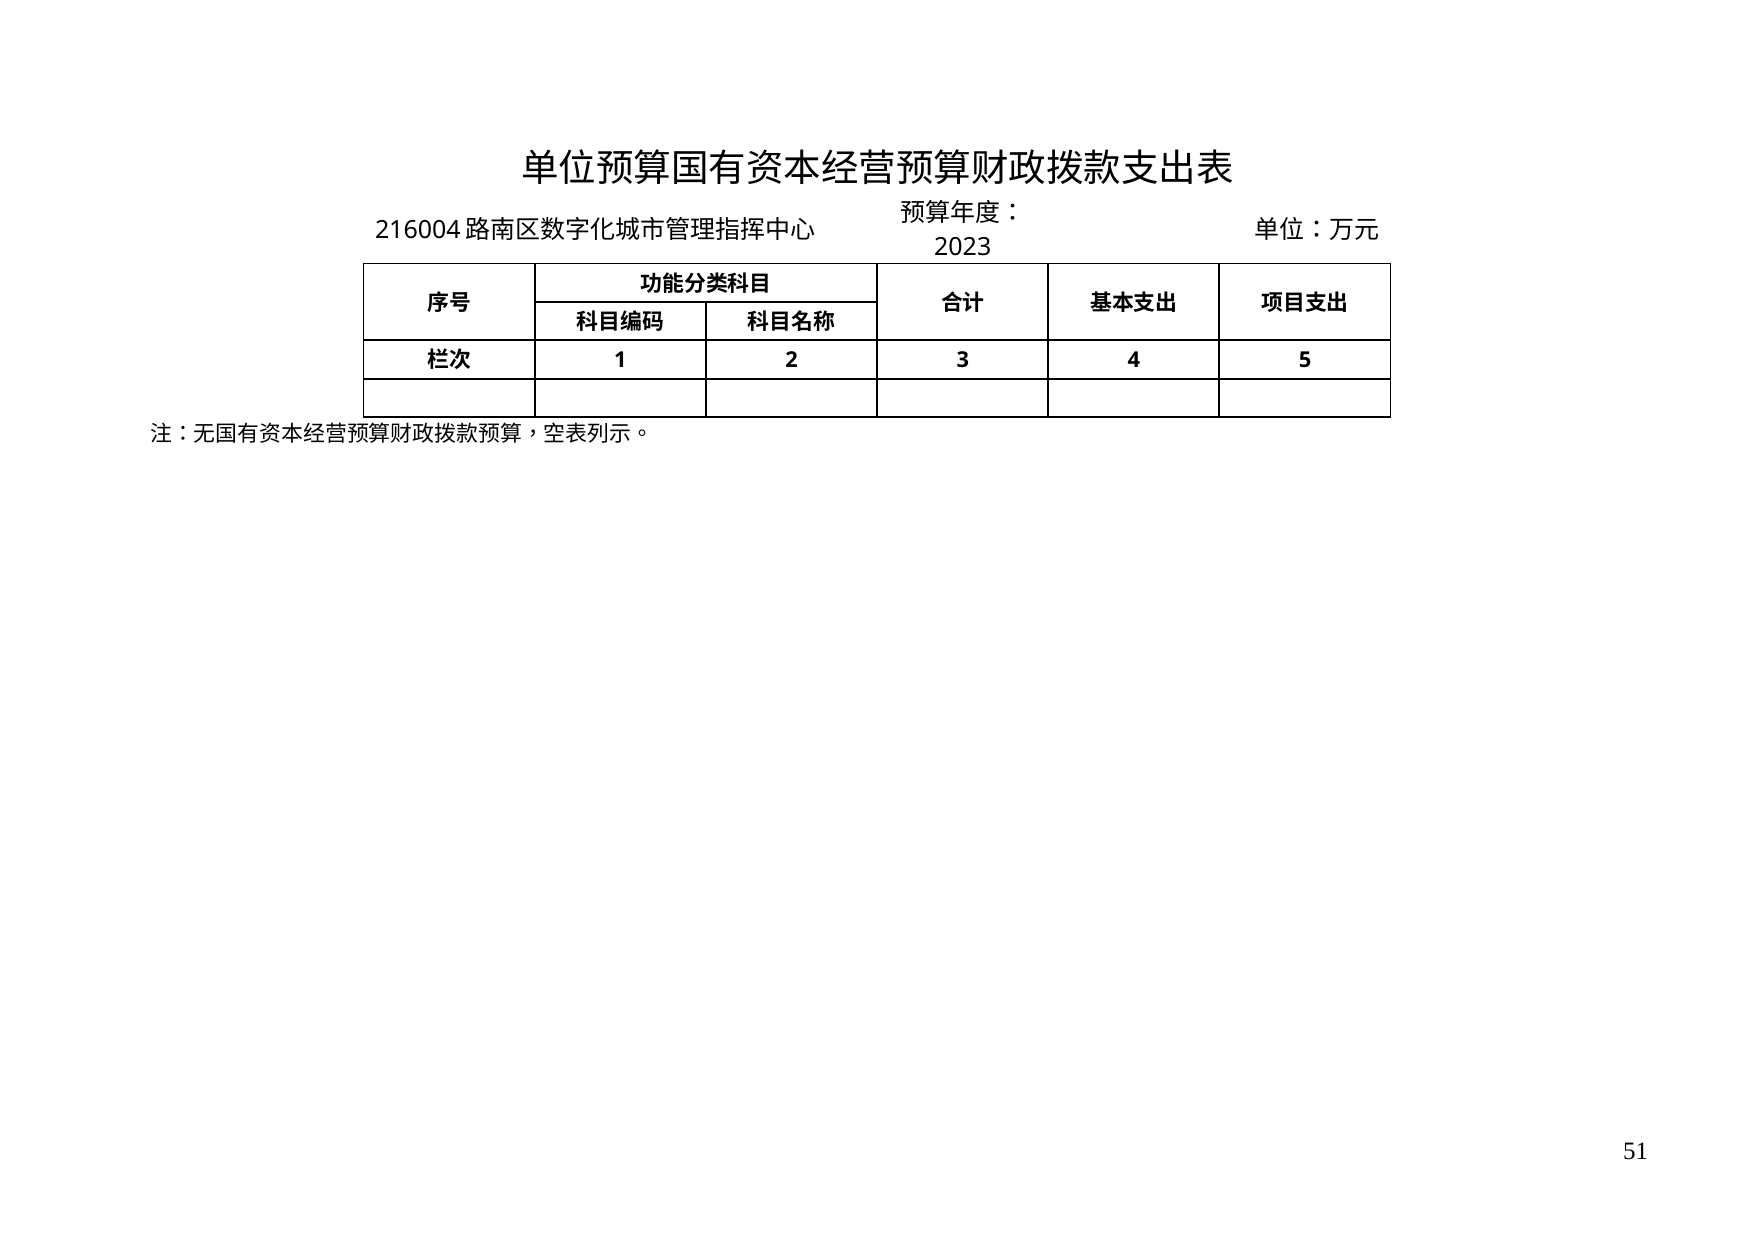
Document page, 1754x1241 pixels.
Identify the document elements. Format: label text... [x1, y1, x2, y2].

text 单位预算国有资本经营预算财政拨款支出表 [106, 142, 1648, 193]
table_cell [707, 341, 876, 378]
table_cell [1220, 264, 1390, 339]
text 注：无国有资本经营预算财政拨款预算，空表列示。 [106, 418, 1648, 448]
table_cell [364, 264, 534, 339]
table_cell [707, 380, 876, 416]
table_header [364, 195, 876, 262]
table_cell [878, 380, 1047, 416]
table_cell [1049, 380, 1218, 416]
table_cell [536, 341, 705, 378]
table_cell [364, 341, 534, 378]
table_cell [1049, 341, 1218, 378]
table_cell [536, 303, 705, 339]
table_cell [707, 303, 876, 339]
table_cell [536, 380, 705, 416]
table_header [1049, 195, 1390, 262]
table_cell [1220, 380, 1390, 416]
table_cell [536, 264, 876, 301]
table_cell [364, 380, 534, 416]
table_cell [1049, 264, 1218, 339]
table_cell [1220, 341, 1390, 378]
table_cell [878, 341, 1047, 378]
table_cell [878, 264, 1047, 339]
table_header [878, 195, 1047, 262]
